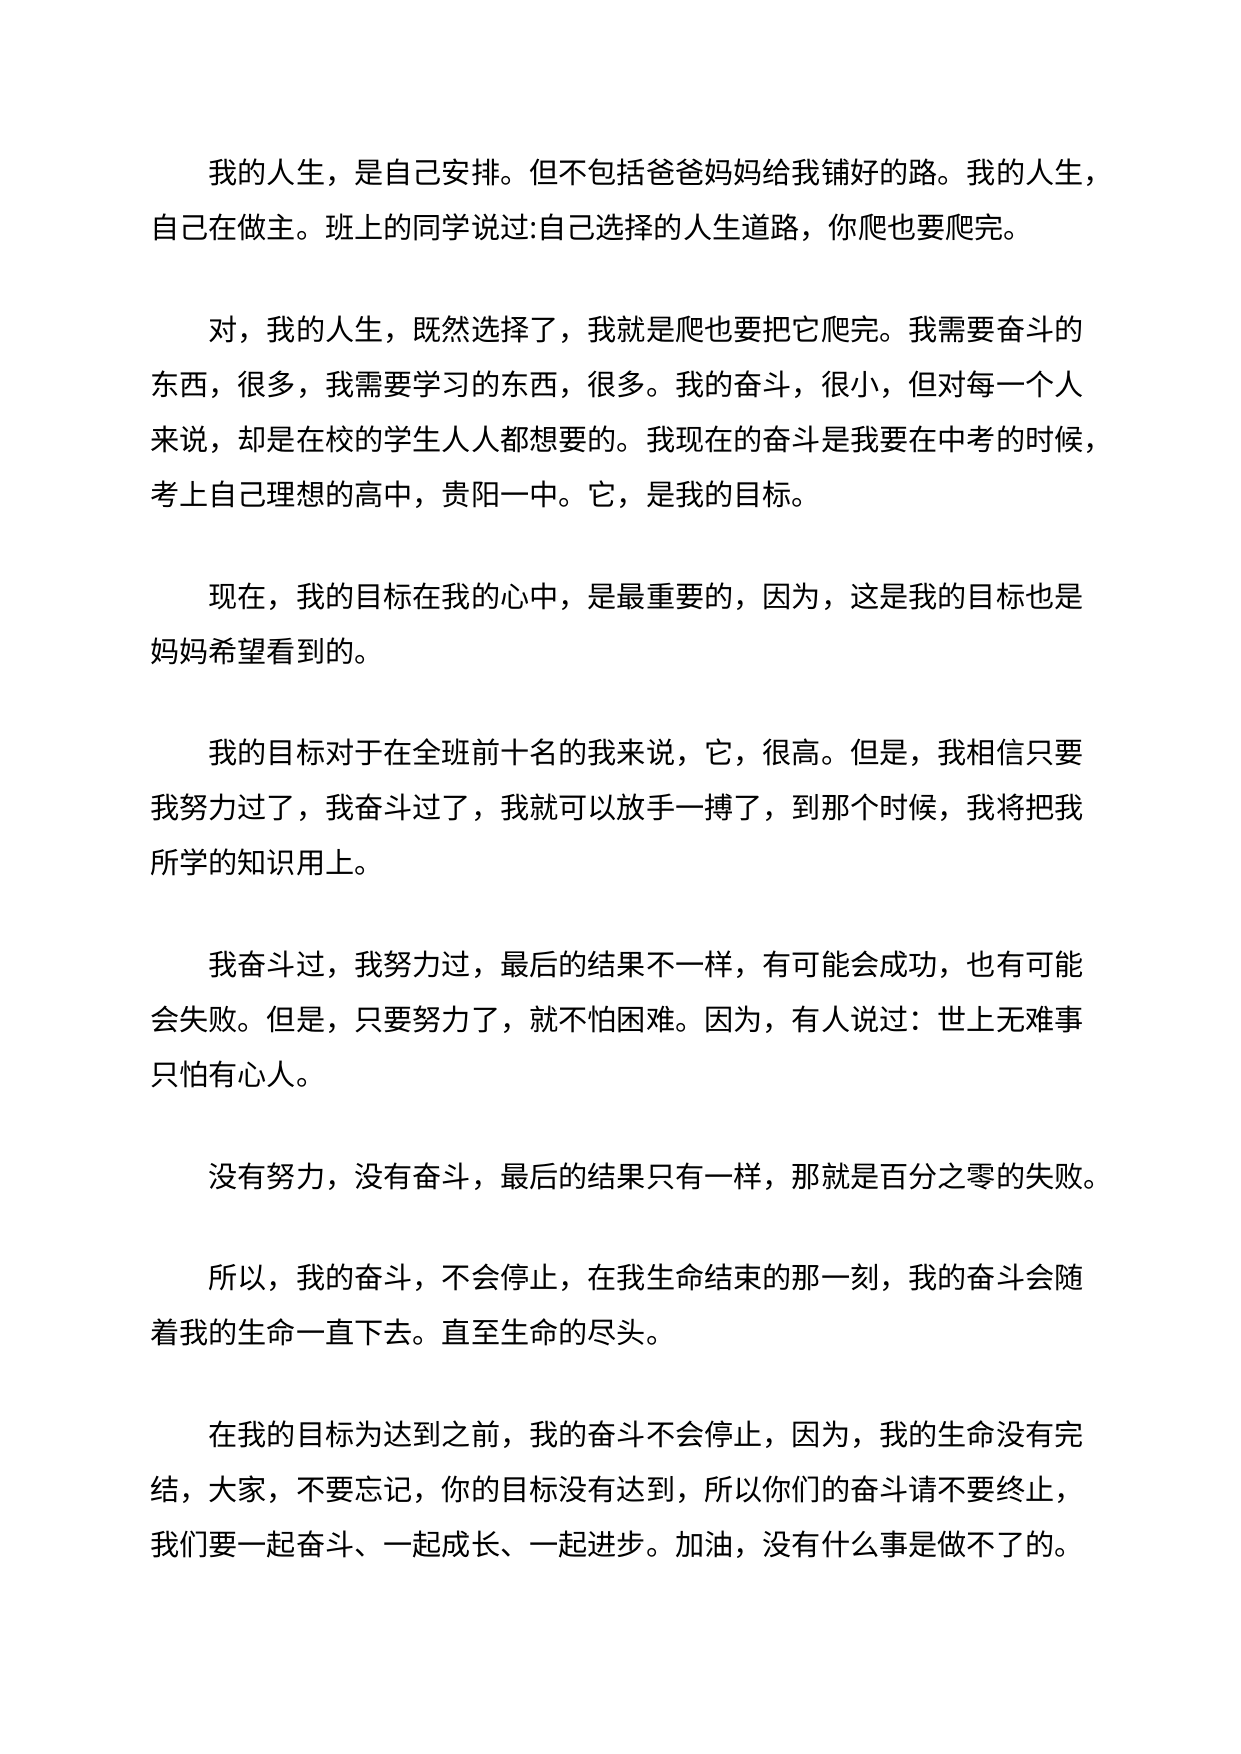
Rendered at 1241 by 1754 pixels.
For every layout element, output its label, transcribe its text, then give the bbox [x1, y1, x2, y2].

text 我的目标对于在全班前十名的我来说，它，很高。但是，我相信只要我努力过了，我奋斗过了，我就可以放手一搏了，到那个时候，我将把我所学的知识用上。 [150, 730, 1090, 882]
text 我奋斗过，我努力过，最后的结果不一样，有可能会成功，也有可能会失败。但是，只要努力了，就不怕困难。因为，有人说过：世上无难事只怕有心人。 [150, 942, 1090, 1094]
text 我的人生，是自己安排。但不包括爸爸妈妈给我铺好的路。我的人生，自己在做主。班上的同学说过:自己选择的人生道路，你爬也要爬完。 [150, 150, 1090, 247]
text 现在，我的目标在我的心中，是最重要的，因为，这是我的目标也是妈妈希望看到的。 [150, 573, 1090, 671]
text 没有努力，没有奋斗，最后的结果只有一样，那就是百分之零的失败。 [150, 1153, 1090, 1195]
text 所以，我的奋斗，不会停止，在我生命结束的那一刻，我的奋斗会随着我的生命一直下去。直至生命的尽头。 [150, 1255, 1090, 1352]
text 在我的目标为达到之前，我的奋斗不会停止，因为，我的生命没有完结，大家，不要忘记，你的目标没有达到，所以你们的奋斗请不要终止，我们要一起奋斗、一起成长、一起进步。加油，没有什么事是做不了的。 [150, 1412, 1090, 1564]
text 对，我的人生，既然选择了，我就是爬也要把它爬完。我需要奋斗的东西，很多，我需要学习的东西，很多。我的奋斗，很小，但对每一个人来说，却是在校的学生人人都想要的。我现在的奋斗是我要在中考的时候，考上自己理想的高中，贵阳一中。它，是我的目标。 [150, 307, 1090, 514]
